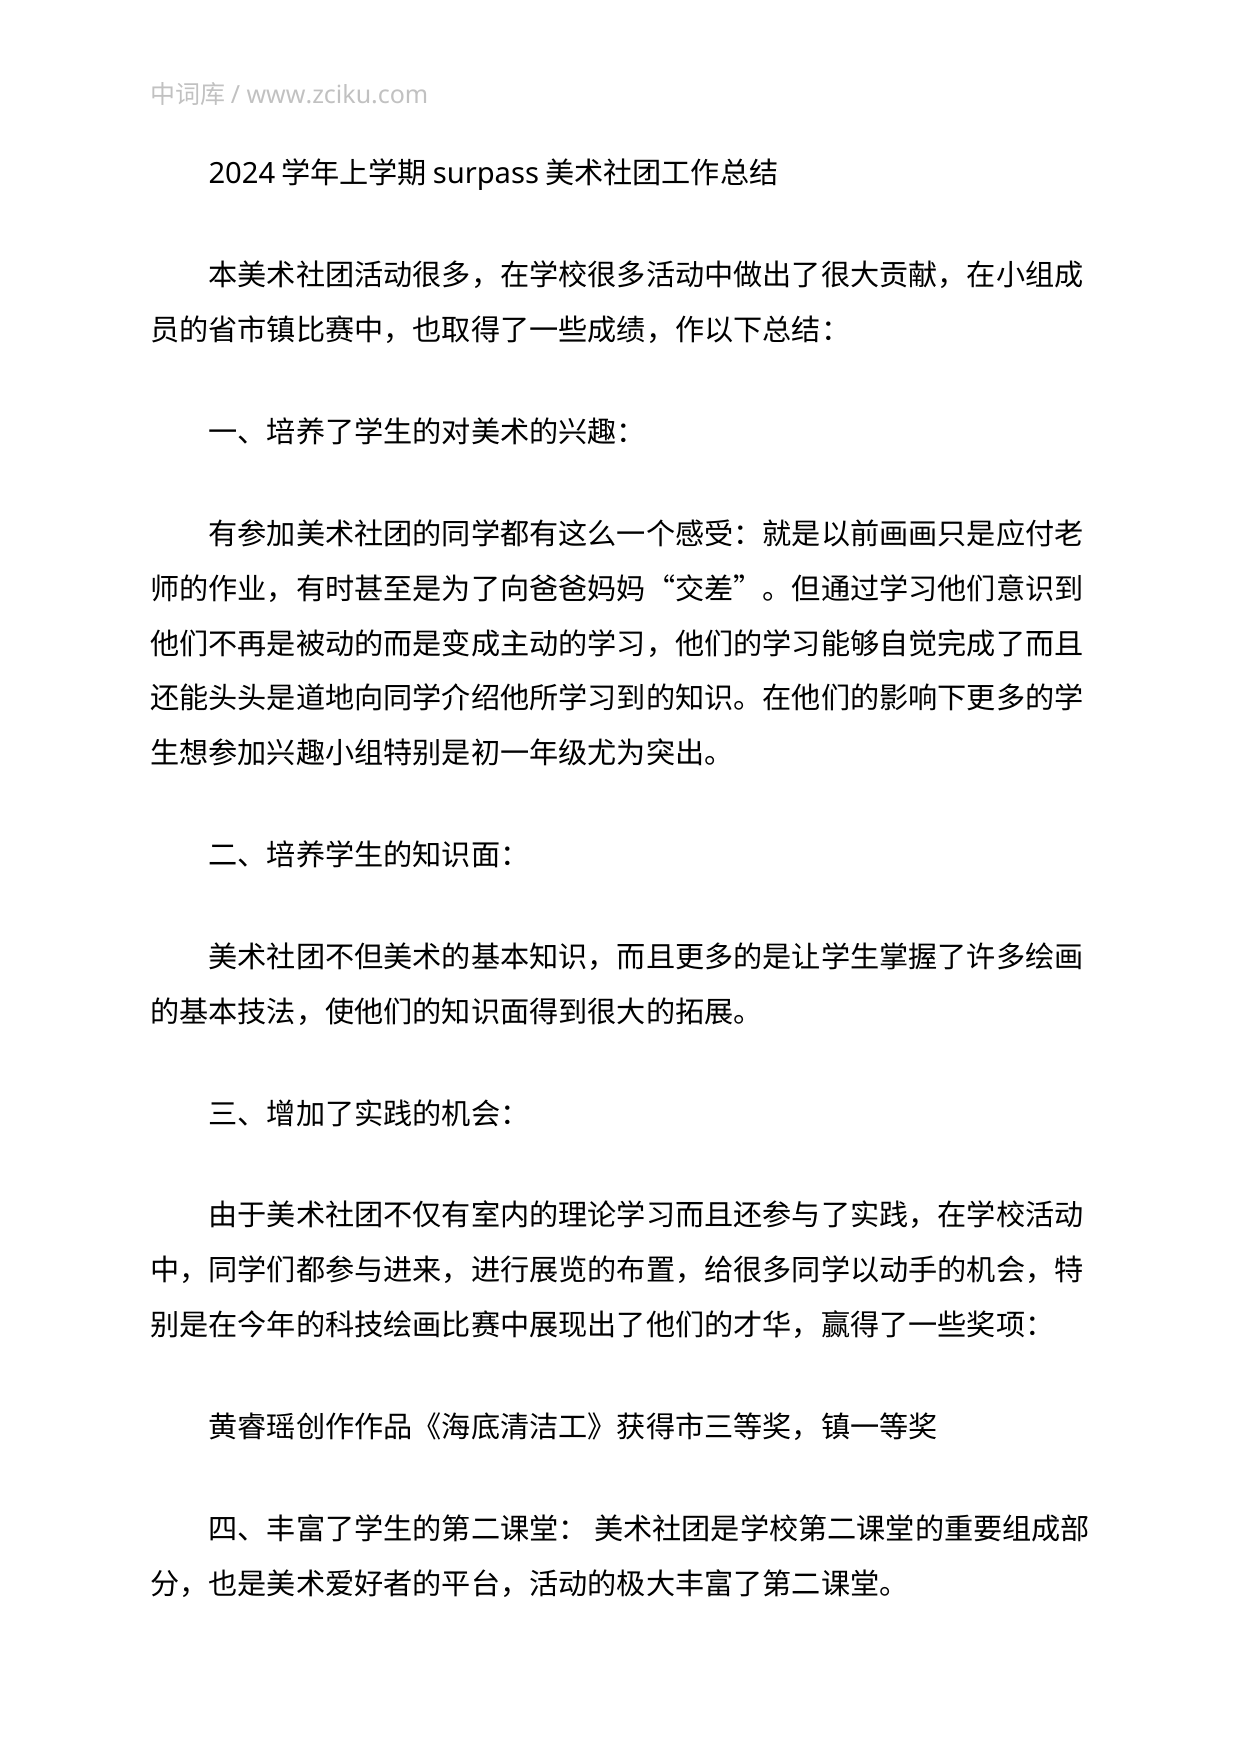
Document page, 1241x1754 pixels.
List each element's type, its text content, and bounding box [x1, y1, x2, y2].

text 二、培养学生的知识面： [150, 832, 1090, 874]
text 2024学年上学期surpass美术社团工作总结 [150, 150, 1090, 192]
text 由于美术社团不仅有室内的理论学习而且还参与了实践，在学校活动中，同学们都参与进来，进行展览的布置，给很多同学以动手的机会，特别是在今年的科技绘画比赛中展现出了他们的才华，赢得了一些奖项： [150, 1192, 1090, 1344]
text 黄睿瑶创作作品《海底清洁工》获得市三等奖，镇一等奖 [150, 1403, 1090, 1446]
text 四、丰富了学生的第二课堂： 美术社团是学校第二课堂的重要组成部分，也是美术爱好者的平台，活动的极大丰富了第二课堂。 [150, 1505, 1090, 1602]
text 一、培养了学生的对美术的兴趣： [150, 409, 1090, 451]
text 有参加美术社团的同学都有这么一个感受：就是以前画画只是应付老师的作业，有时甚至是为了向爸爸妈妈“交差”。但通过学习他们意识到他们不再是被动的而是变成主动的学习，他们的学习能够自觉完成了而且还能头头是道地向同学介绍他所学习到的知识。在他们的影响下更多的学生想参加兴趣小组特别是初一年级尤为突出。 [150, 510, 1090, 772]
text 三、增加了实践的机会： [150, 1090, 1090, 1132]
text 本美术社团活动很多，在学校很多活动中做出了很大贡献，在小组成员的省市镇比赛中，也取得了一些成绩，作以下总结： [150, 252, 1090, 349]
text 美术社团不但美术的基本知识，而且更多的是让学生掌握了许多绘画的基本技法，使他们的知识面得到很大的拓展。 [150, 933, 1090, 1031]
